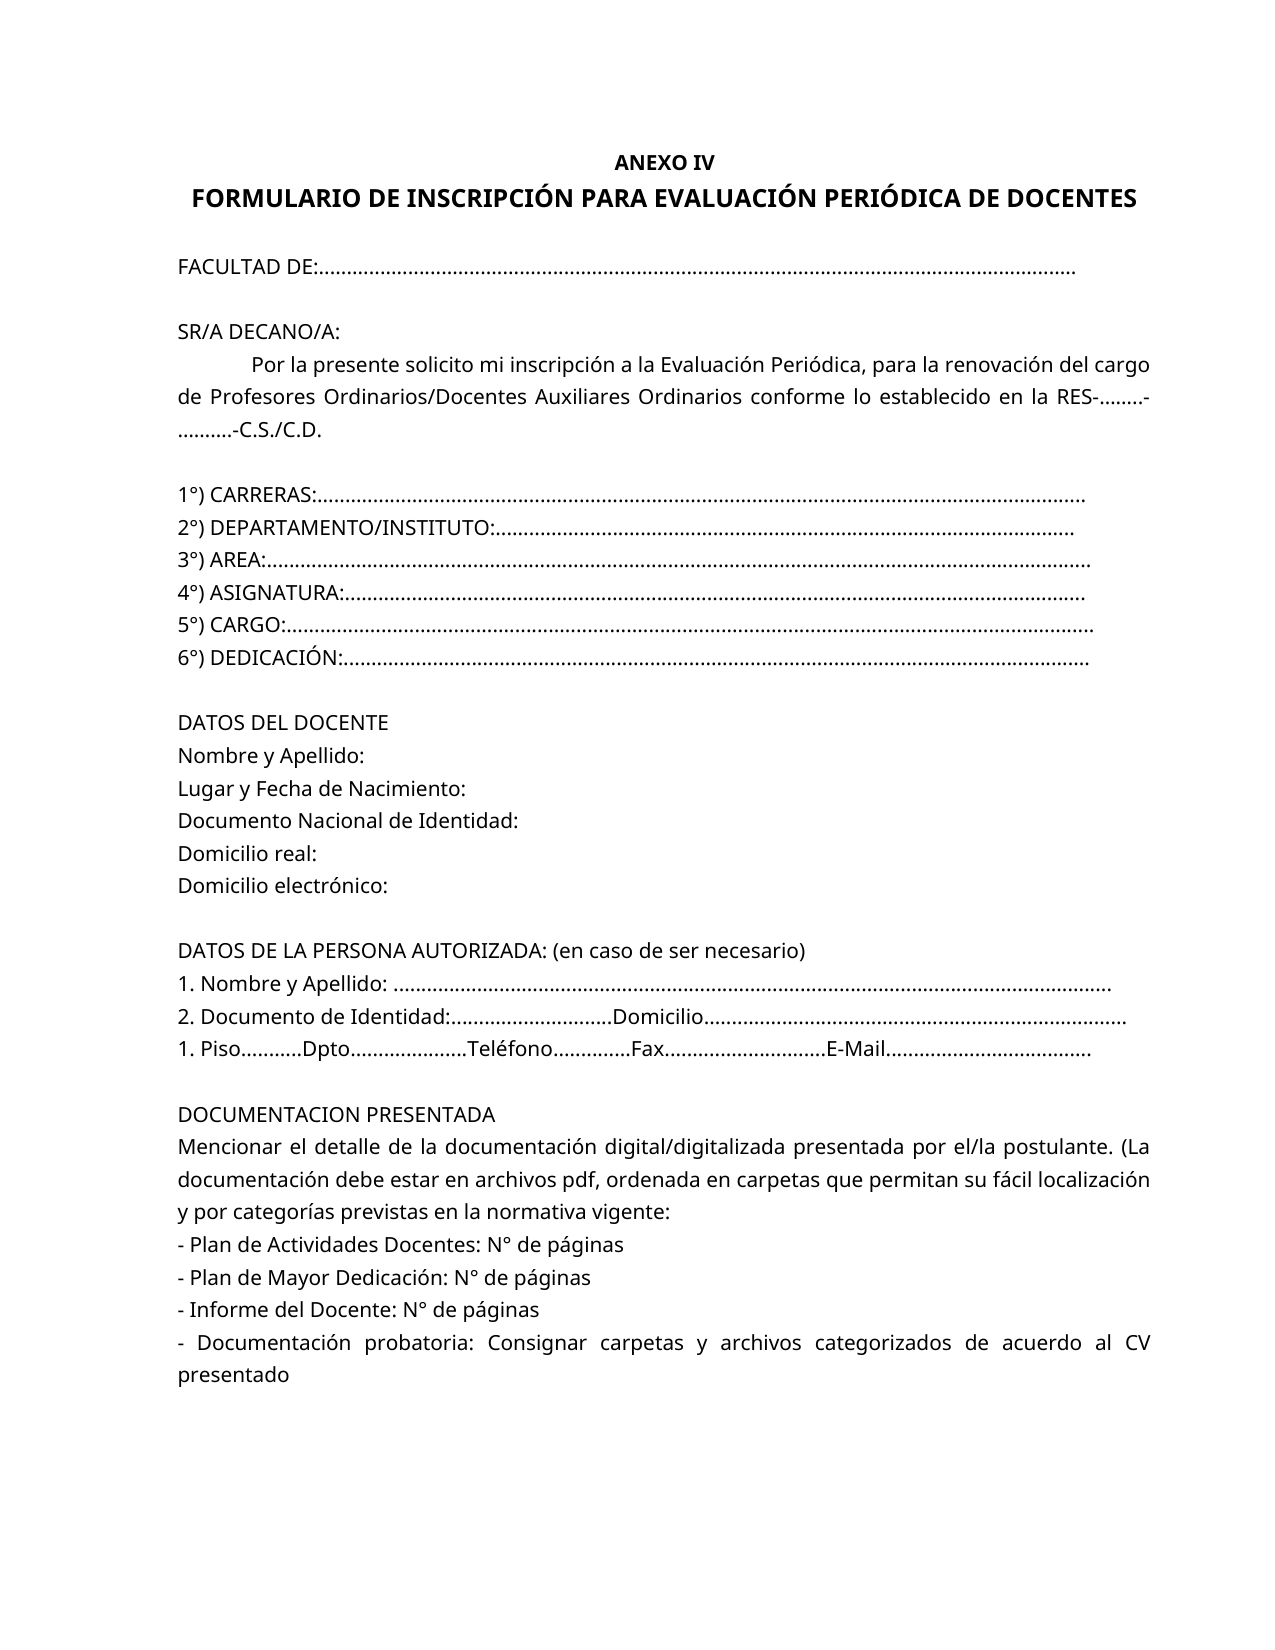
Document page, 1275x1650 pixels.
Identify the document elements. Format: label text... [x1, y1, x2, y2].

text - Plan de Mayor Dedicación: N° de páginas [177, 1263, 1152, 1291]
text 5°) CARGO:................................................................................................................................................. [177, 611, 1152, 639]
text FACULTAD DE:........................................................................................................................................ [177, 252, 1152, 280]
text DOCUMENTACION PRESENTADA [177, 1100, 1152, 1128]
text Documento Nacional de Identidad: [177, 806, 1152, 835]
text 3°) AREA:.................................................................................................................................................... [177, 545, 1152, 574]
text 4°) ASIGNATURA:..................................................................................................................................... [177, 578, 1152, 606]
text SR/A DECANO/A: [177, 317, 1152, 346]
text DATOS DEL DOCENTE [177, 708, 1152, 737]
text ANEXO IV [177, 148, 1152, 176]
text Lugar y Fecha de Nacimiento: [177, 774, 1152, 802]
text 1°) CARRERAS:.......................................................................................................................................... [177, 480, 1152, 509]
text Por la presente solicito mi inscripción a la Evaluación Periódica, para la renovación del cargo de Profesores Ordinarios/Docentes Auxiliares Ordinarios conforme lo establecido en la RES-……..-……….-C.S./C.D. [177, 350, 1152, 443]
text 2°) DEPARTAMENTO/INSTITUTO:........................................................................................................ [177, 513, 1152, 541]
text Nombre y Apellido: [177, 741, 1152, 769]
text 1. Nombre y Apellido: ................................................................................................................................. [177, 969, 1152, 998]
text Domicilio real: [177, 839, 1152, 867]
text 6°) DEDICACIÓN:...................................................................................................................................... [177, 643, 1152, 672]
text Mencionar el detalle de la documentación digital/digitalizada presentada por el/la postulante. (La documentación debe estar en archivos pdf, ordenada en carpetas que permitan su fácil localización y por categorías previstas en la normativa vigente: [177, 1132, 1152, 1226]
text 1. Piso...........Dpto.....................Teléfono..............Fax.............................E-Mail..................................... [177, 1034, 1152, 1063]
text - Informe del Docente: N° de páginas [177, 1295, 1152, 1324]
text DATOS DE LA PERSONA AUTORIZADA: (en caso de ser necesario) [177, 937, 1152, 965]
text - Plan de Actividades Docentes: N° de páginas [177, 1230, 1152, 1258]
text 2. Documento de Identidad:.............................Domicilio............................................................................ [177, 1002, 1152, 1030]
text FORMULARIO DE INSCRIPCIÓN PARA EVALUACIÓN PERIÓDICA DE DOCENTES [177, 180, 1152, 214]
text - Documentación probatoria: Consignar carpetas y archivos categorizados de acuerdo al CV presentado [177, 1328, 1152, 1389]
text Domicilio electrónico: [177, 871, 1152, 900]
